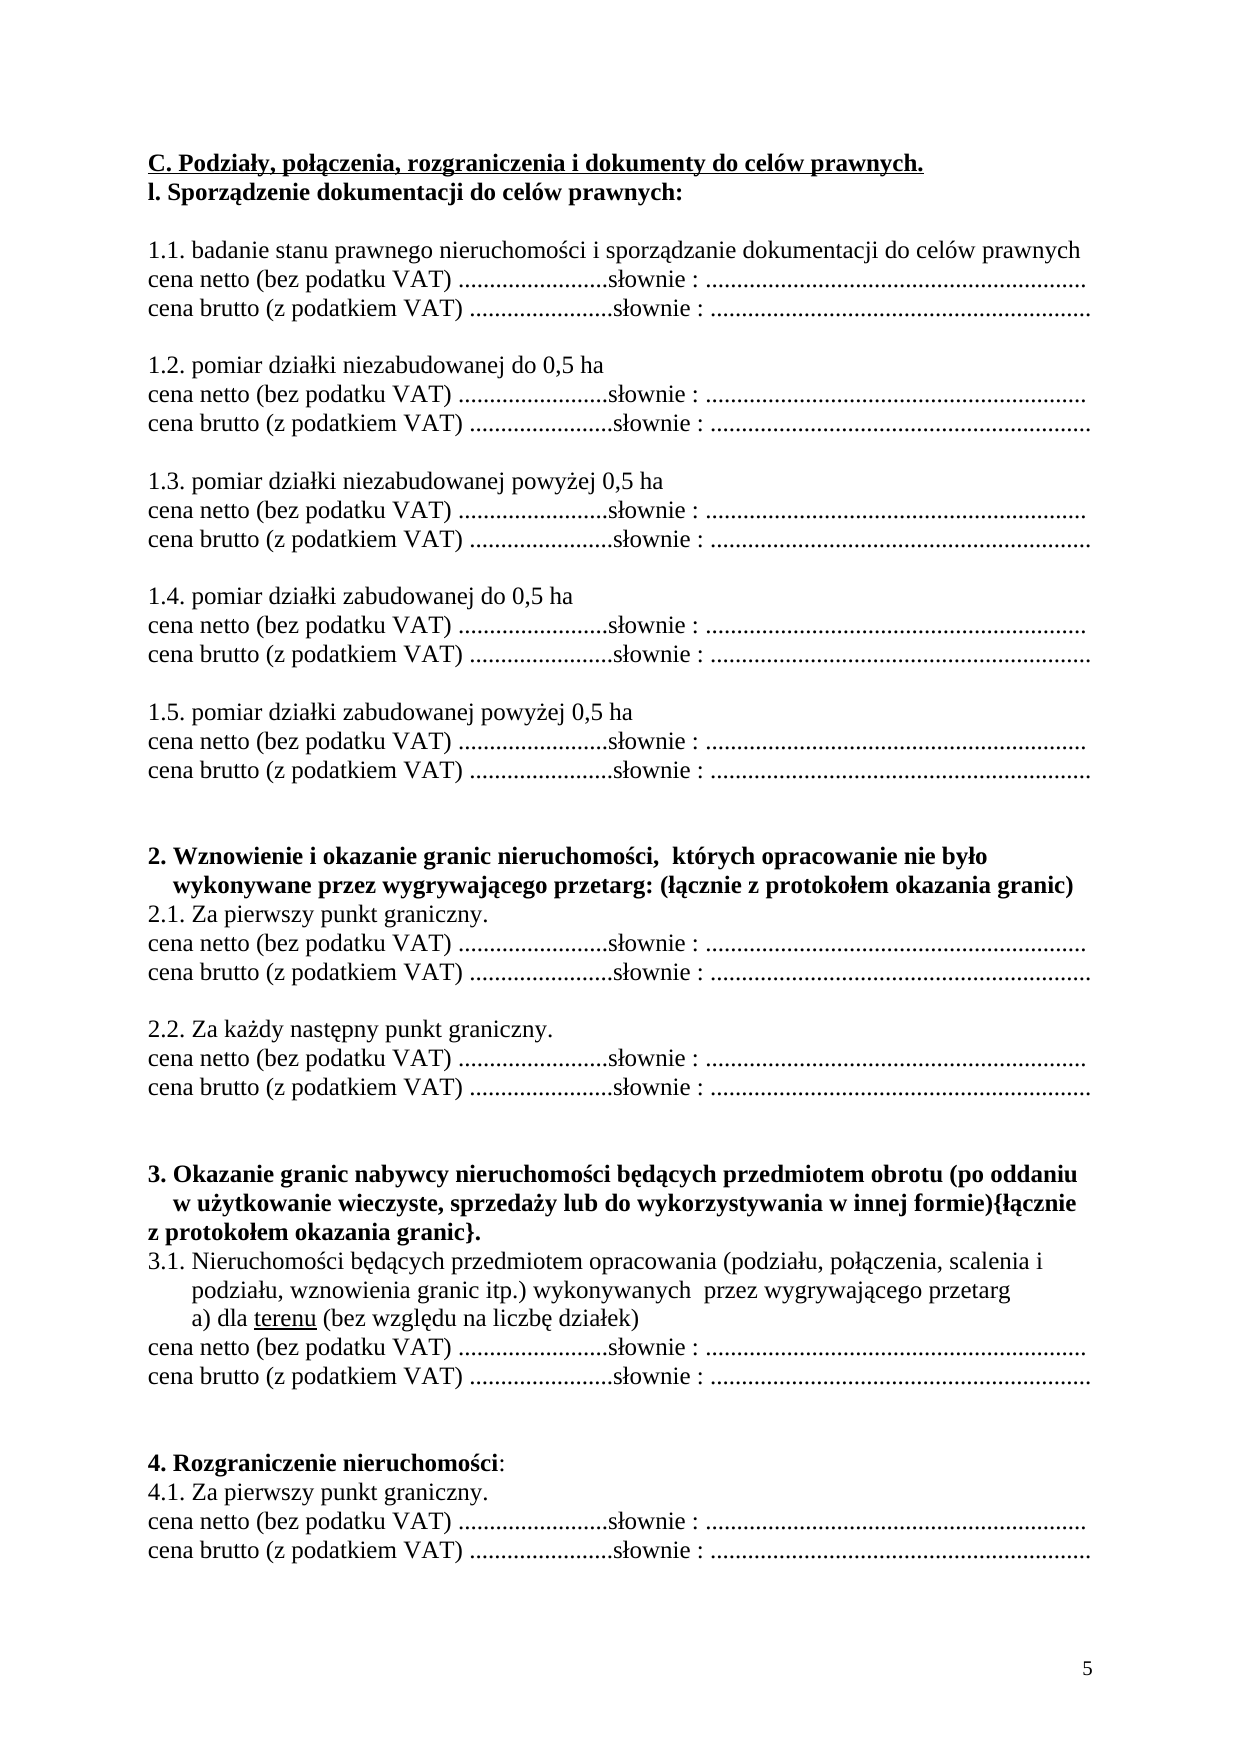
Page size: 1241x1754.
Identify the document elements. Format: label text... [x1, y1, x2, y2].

text cena netto (bez podatku VAT) ........................słownie : ............................................................. [148, 726, 1093, 754]
text 1.2. pomiar działki niezabudowanej do [148, 350, 1093, 379]
text C. Podziały, połączenia, rozgraniczenia i dokumenty do celów prawnych. [148, 148, 1093, 177]
text 1.4. pomiar działki zabudowanej do [148, 581, 1093, 610]
text cena netto (bez podatku VAT) ........................słownie : ............................................................. [148, 495, 1093, 524]
text cena netto (bez podatku VAT) ........................słownie : ............................................................. [148, 379, 1093, 408]
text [148, 1506, 1093, 1535]
text cena netto (bez podatku VAT) ........................słownie : ............................................................. [148, 263, 1093, 292]
text 2. Wznowienie i okazanie granic nieruchomości, których opracowanie nie było [148, 841, 1093, 870]
text a) dla terenu (bez względu na liczbę działek) [148, 1303, 1093, 1332]
text 1.3. pomiar działki niezabudowanej powyżej [148, 466, 1093, 495]
text l. Sporządzenie dokumentacji do celów prawnych: [148, 177, 1093, 206]
text 2.2. Za każdy następny punkt graniczny. [148, 1014, 1093, 1043]
text 1.5. pomiar działki zabudowanej powyżej [148, 697, 1093, 726]
text cena brutto (z podatkiem VAT) .......................słownie : ............................................................. [148, 524, 1093, 553]
text cena brutto (z podatkiem VAT) .......................słownie : ............................................................. [148, 408, 1093, 437]
text cena netto (bez podatku VAT) ........................słownie : ............................................................. [148, 610, 1093, 639]
text cena netto (bez podatku VAT) ........................słownie : ............................................................. [148, 927, 1093, 956]
text cena brutto (z podatkiem VAT) .......................słownie : ............................................................. [148, 1361, 1093, 1390]
text 3. Okazanie granic nabywcy nieruchomości będących przedmiotem obrotu (po oddaniu [148, 1159, 1093, 1188]
text podziału, wznowienia granic itp.) wykonywanych przez wygrywającego przetarg [148, 1275, 1093, 1303]
text cena brutto (z podatkiem VAT) .......................słownie : ............................................................. [148, 639, 1093, 668]
text cena brutto (z podatkiem VAT) .......................słownie : ............................................................. [148, 292, 1093, 321]
text 2.1. Za pierwszy punkt graniczny. [148, 898, 1093, 927]
text cena netto (bez podatku VAT) ........................słownie : ............................................................. [148, 1043, 1093, 1072]
text wykonywane przez wygrywającego przetarg: (łącznie z protokołem okazania granic) [148, 870, 1093, 898]
text w użytkowanie wieczyste, sprzedaży lub do wykorzystywania w innej formie){łącznie z protokołem okazania granic}. [148, 1188, 1093, 1246]
text 1.1. badanie stanu prawnego nieruchomości i sporządzanie dokumentacji do celów prawnych [148, 234, 1093, 263]
text 4. Rozgraniczenie nieruchomości: [148, 1448, 1093, 1477]
text cena netto (bez podatku VAT) ........................słownie : ............................................................. [148, 1332, 1093, 1361]
text cena brutto (z podatkiem VAT) .......................słownie : ............................................................. [148, 956, 1093, 985]
text 3.1. Nieruchomości będących przedmiotem opracowania (podziału, połączenia, scalenia i [148, 1246, 1093, 1275]
text cena brutto (z podatkiem VAT) .......................słownie : ............................................................. [148, 754, 1093, 783]
text 4.1. Za pierwszy punkt graniczny. [148, 1477, 1093, 1506]
text cena brutto (z podatkiem VAT) .......................słownie : ............................................................. [148, 1535, 1093, 1564]
text cena brutto (z podatkiem VAT) .......................słownie : ............................................................. [148, 1072, 1093, 1101]
